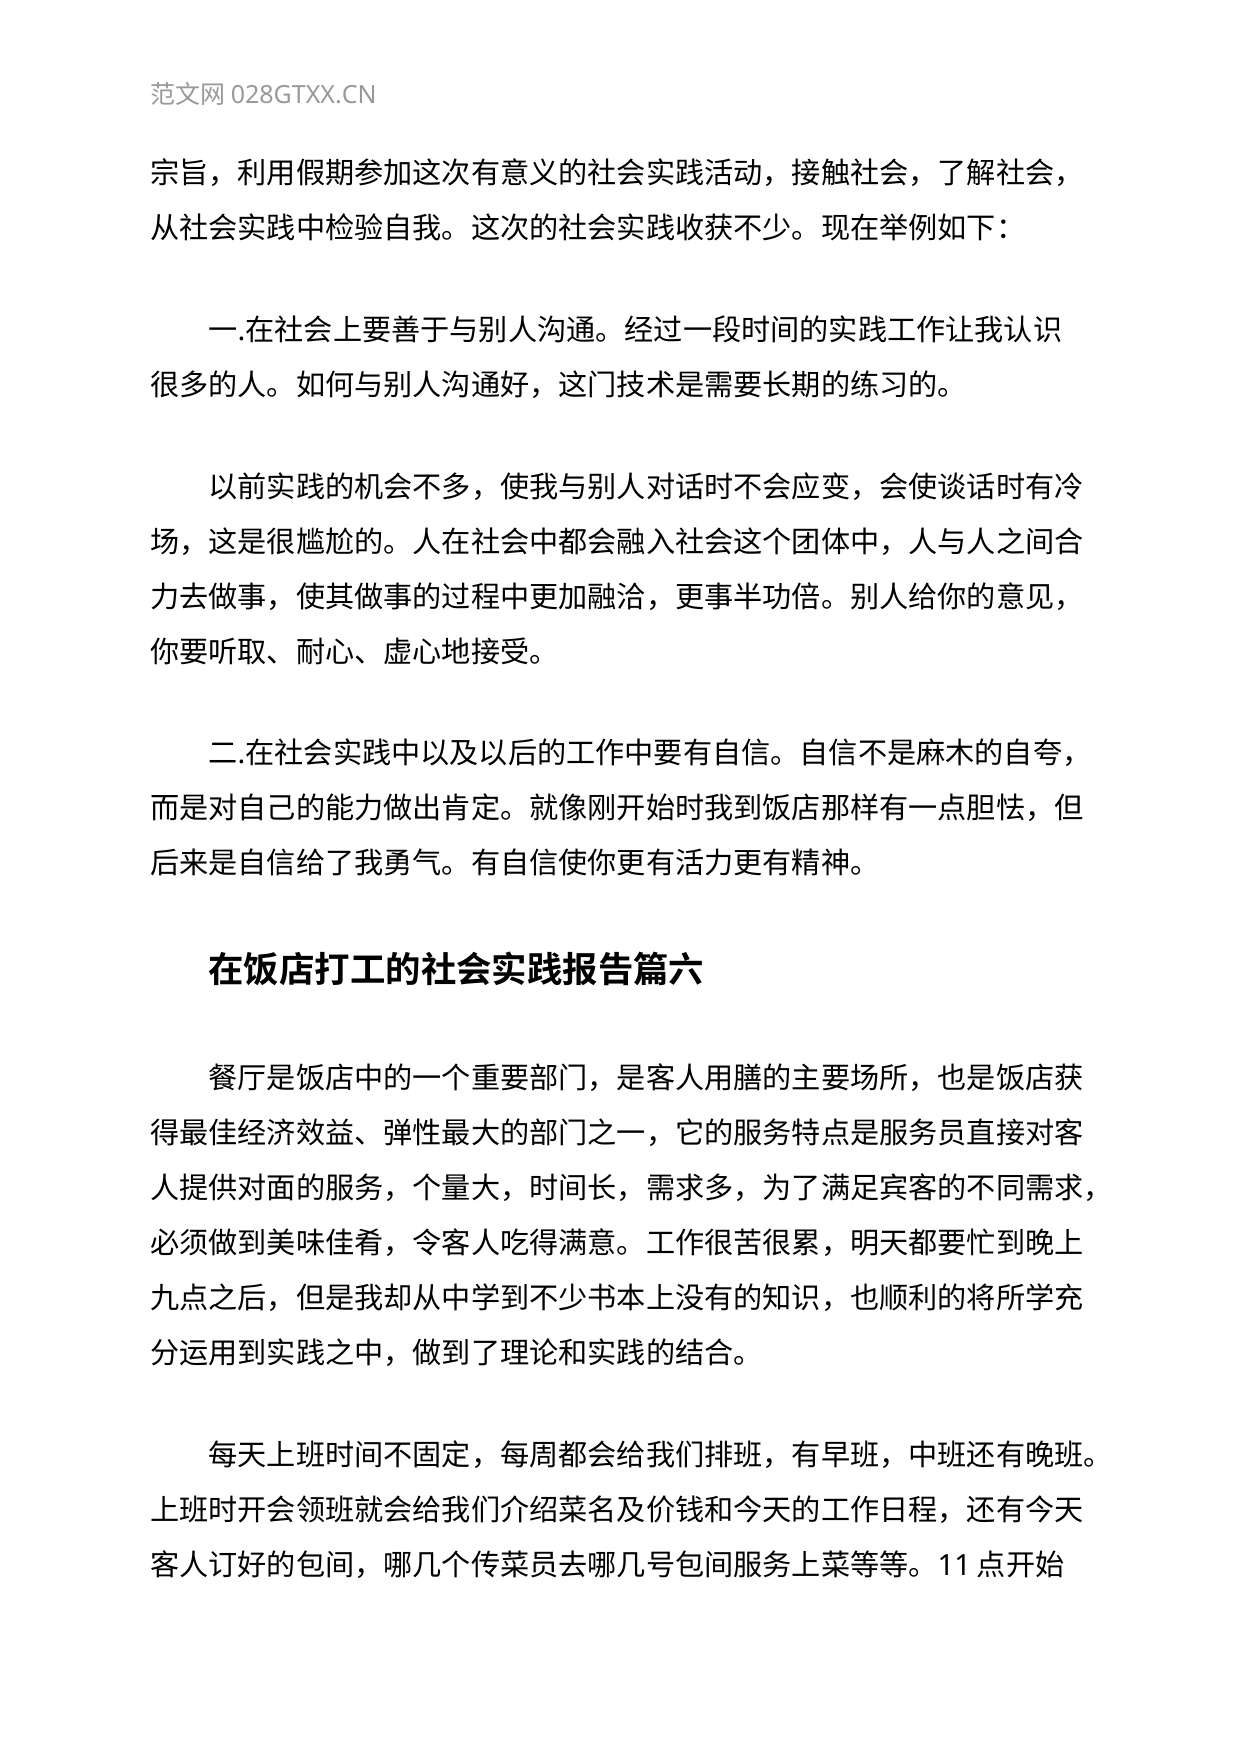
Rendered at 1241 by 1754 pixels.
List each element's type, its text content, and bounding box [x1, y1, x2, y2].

text 一.在社会上要善于与别人沟通。经过一段时间的实践工作让我认识很多的人。如何与别人沟通好，这门技术是需要长期的练习的。 [150, 307, 1090, 404]
text 以前实践的机会不多，使我与别人对话时不会应变，会使谈话时有冷场，这是很尴尬的。人在社会中都会融入社会这个团体中，人与人之间合力去做事，使其做事的过程中更加融洽，更事半功倍。别人给你的意见，你要听取、耐心、虚心地接受。 [150, 463, 1090, 670]
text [150, 1431, 1090, 1583]
text 在饭店打工的社会实践报告篇六 [150, 942, 1090, 993]
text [150, 150, 1090, 247]
text 餐厅是饭店中的一个重要部门，是客人用膳的主要场所，也是饭店获得最佳经济效益、弹性最大的部门之一，它的服务特点是服务员直接对客人提供对面的服务，个量大，时间长，需求多，为了满足宾客的不同需求，必须做到美味佳肴，令客人吃得满意。工作很苦很累，明天都要忙到晚上九点之后，但是我却从中学到不少书本上没有的知识，也顺利的将所学充分运用到实践之中，做到了理论和实践的结合。 [150, 1055, 1090, 1372]
text 二.在社会实践中以及以后的工作中要有自信。自信不是麻木的自夸，而是对自己的能力做出肯定。就像刚开始时我到饭店那样有一点胆怯，但后来是自信给了我勇气。有自信使你更有活力更有精神。 [150, 730, 1090, 882]
